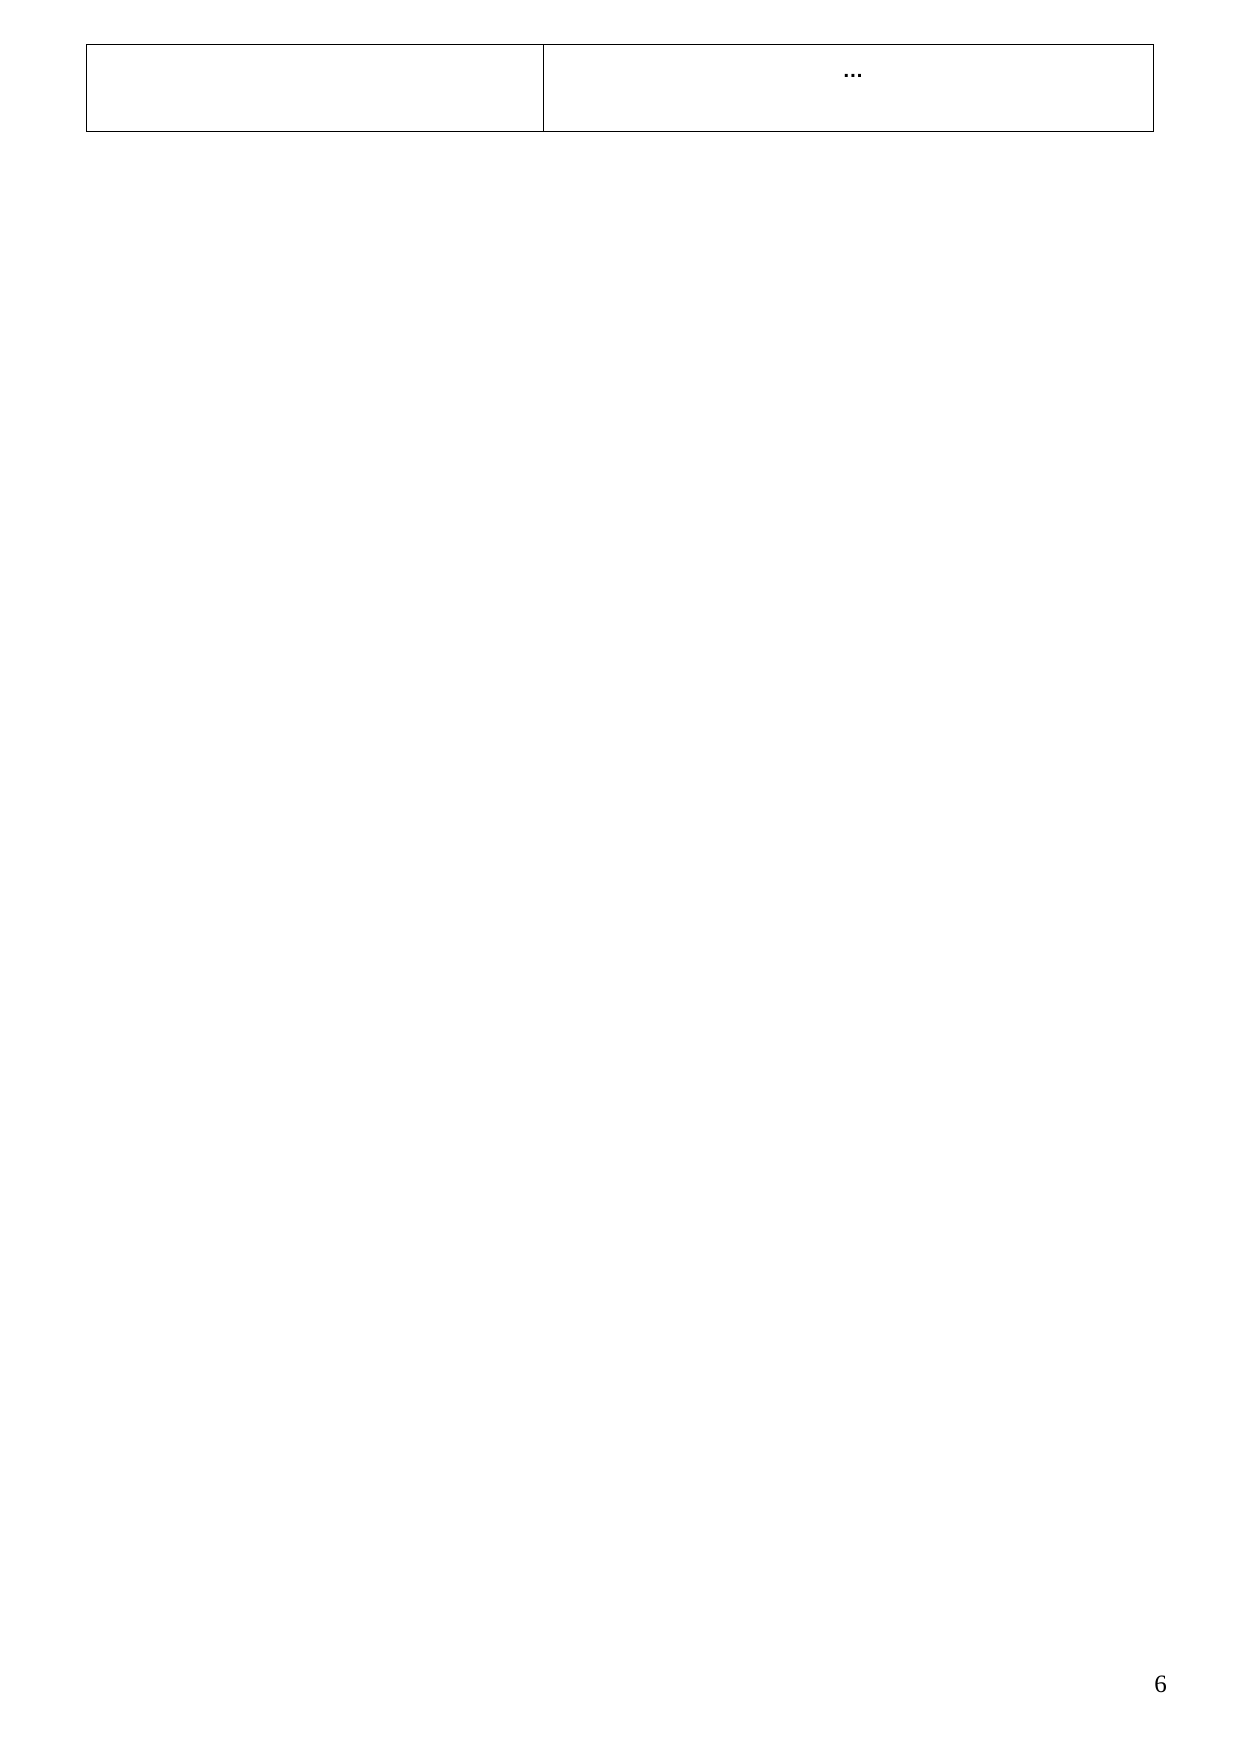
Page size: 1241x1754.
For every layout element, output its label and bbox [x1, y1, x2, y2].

table_cell [87, 45, 543, 131]
table_cell [544, 45, 1153, 131]
